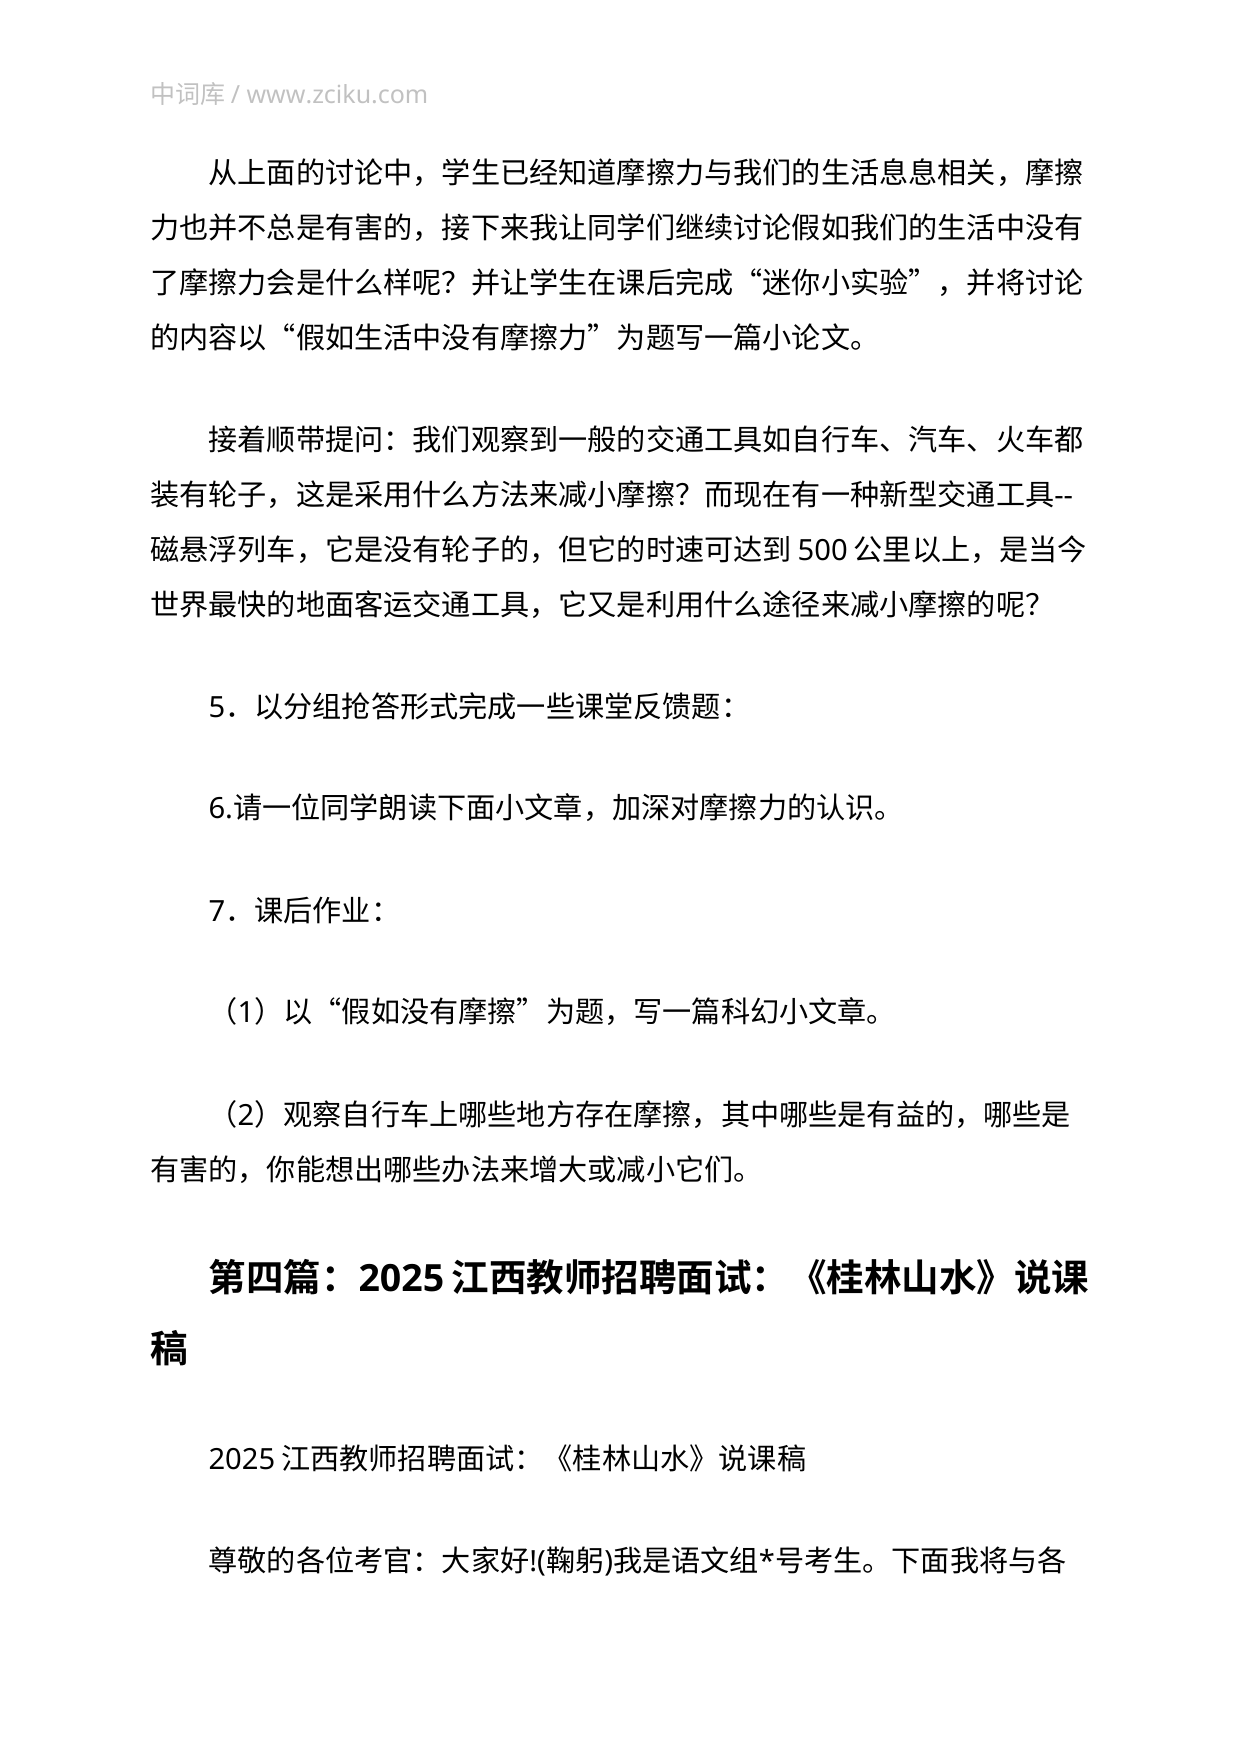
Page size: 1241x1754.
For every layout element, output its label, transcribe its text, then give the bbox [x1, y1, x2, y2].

text 从上面的讨论中，学生已经知道摩擦力与我们的生活息息相关，摩擦力也并不总是有害的，接下来我让同学们继续讨论假如我们的生活中没有了摩擦力会是什么样呢？并让学生在课后完成“迷你小实验”，并将讨论的内容以“假如生活中没有摩擦力”为题写一篇小论文。 [150, 150, 1090, 357]
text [150, 1538, 1090, 1580]
text 5．以分组抢答形式完成一些课堂反馈题： [150, 683, 1090, 726]
text （2）观察自行车上哪些地方存在摩擦，其中哪些是有益的，哪些是有害的，你能想出哪些办法来增大或减小它们。 [150, 1091, 1090, 1188]
text 7．课后作业： [150, 887, 1090, 929]
text 6.请一位同学朗读下面小文章，加深对摩擦力的认识。 [150, 785, 1090, 827]
text 2025江西教师招聘面试：《桂林山水》说课稿 [150, 1436, 1090, 1478]
text （1）以“假如没有摩擦”为题，写一篇科幻小文章。 [150, 989, 1090, 1031]
text 接着顺带提问：我们观察到一般的交通工具如自行车、汽车、火车都装有轮子，这是采用什么方法来减小摩擦？而现在有一种新型交通工具--磁悬浮列车，它是没有轮子的，但它的时速可达到500公里以上，是当今世界最快的地面客运交通工具，它又是利用什么途径来减小摩擦的呢？ [150, 416, 1090, 624]
text 第四篇：2025江西教师招聘面试：《桂林山水》说课稿 [150, 1248, 1090, 1373]
